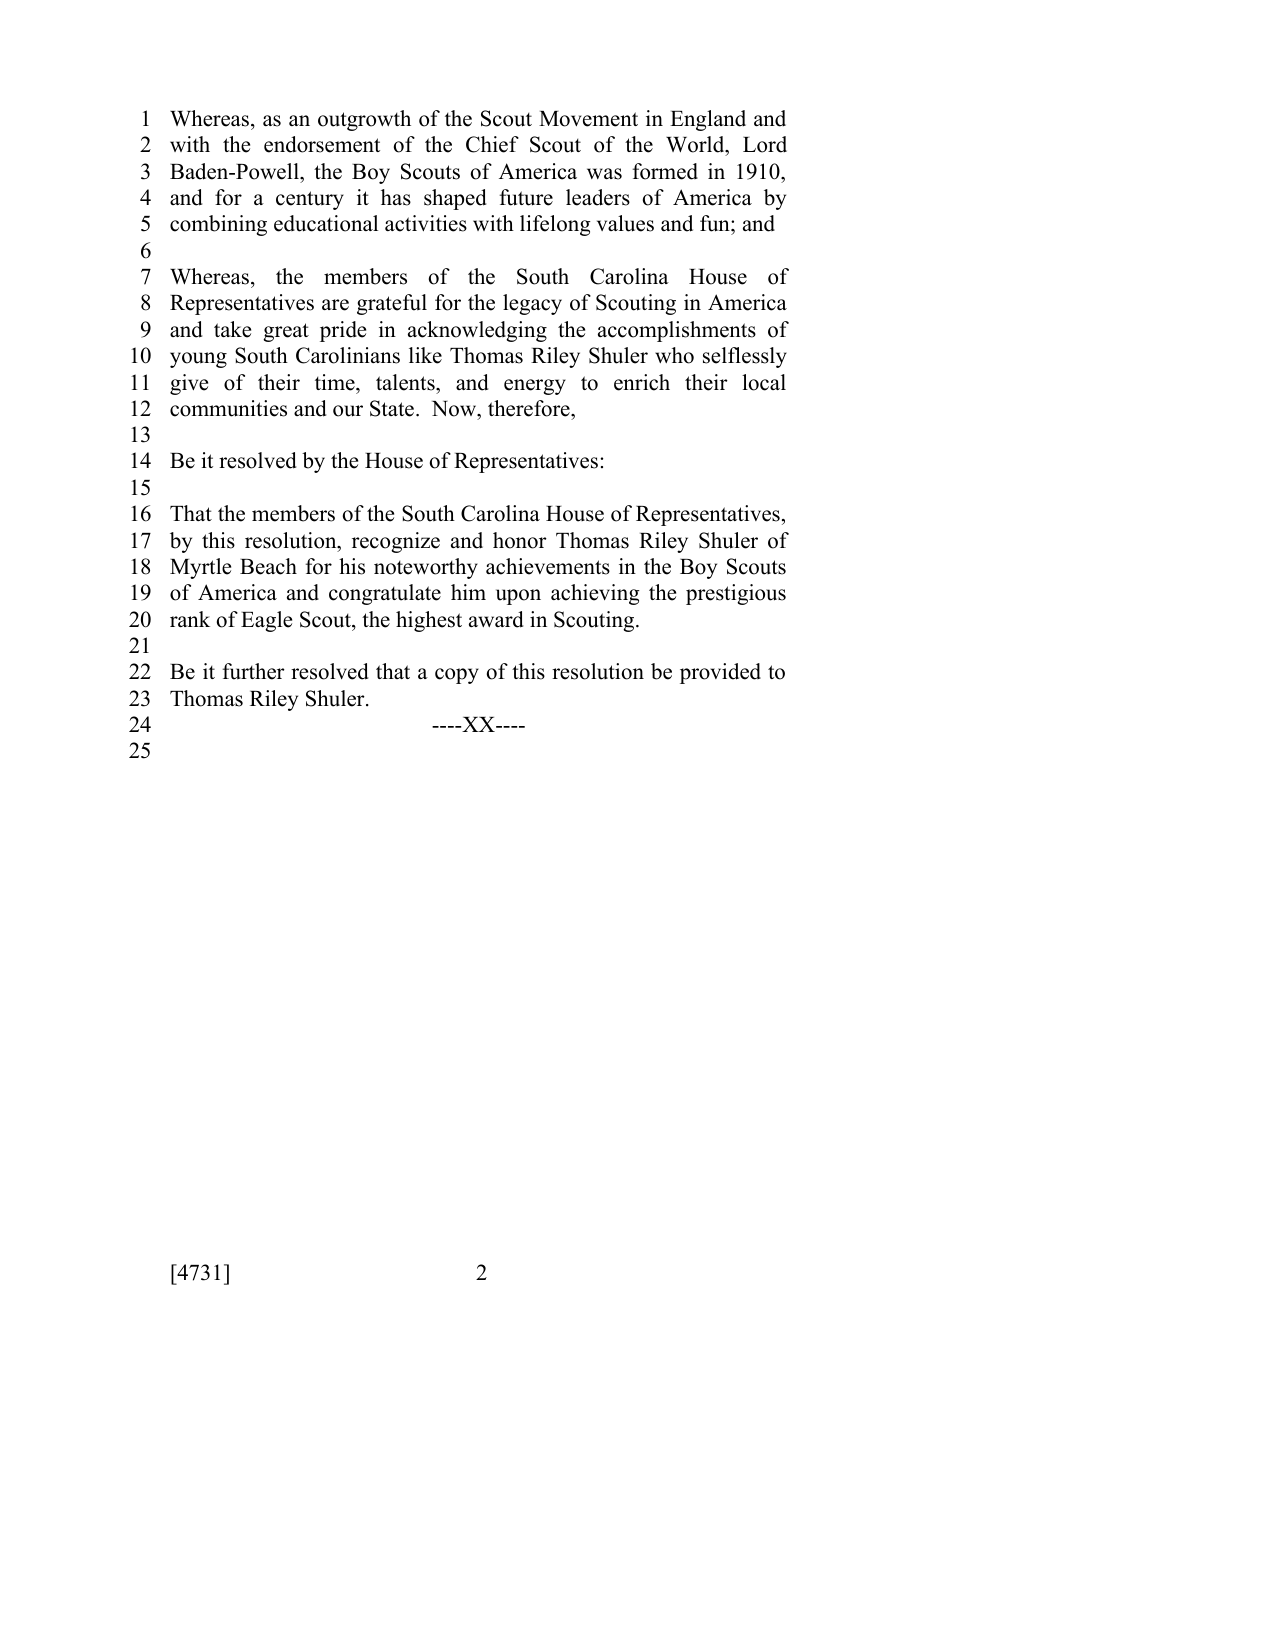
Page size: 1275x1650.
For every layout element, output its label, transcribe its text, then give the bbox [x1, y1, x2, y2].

text ----XX---- [169, 711, 787, 737]
text Be it resolved by the House of Representatives: [169, 448, 787, 474]
text Whereas, as an outgrowth of the Scout Movement in England and with the endorsement of the Chief Scout of the World, Lord Baden-Powell, the Boy Scouts of America was formed in 1910, and for a century it has shaped future leaders of America by combining educational activities with lifelong values and fun; and [169, 105, 787, 237]
text That the members of the South Carolina House of Representatives, by this resolution, recognize and honor Thomas Riley Shuler of Myrtle Beach for his noteworthy achievements in the Boy Scouts of America and congratulate him upon achieving the prestigious rank of Eagle Scout, the highest award in Scouting. [169, 500, 787, 632]
text Be it further resolved that a copy of this resolution be provided to Thomas Riley Shuler. [169, 658, 787, 711]
text Whereas, the members of the South Carolina House of Representatives are grateful for the legacy of Scouting in America and take great pride in acknowledging the accomplishments of young South Carolinians like Thomas Riley Shuler who selflessly give of their time, talents, and energy to enrich their local communities and our State. Now, therefore, [169, 263, 787, 421]
